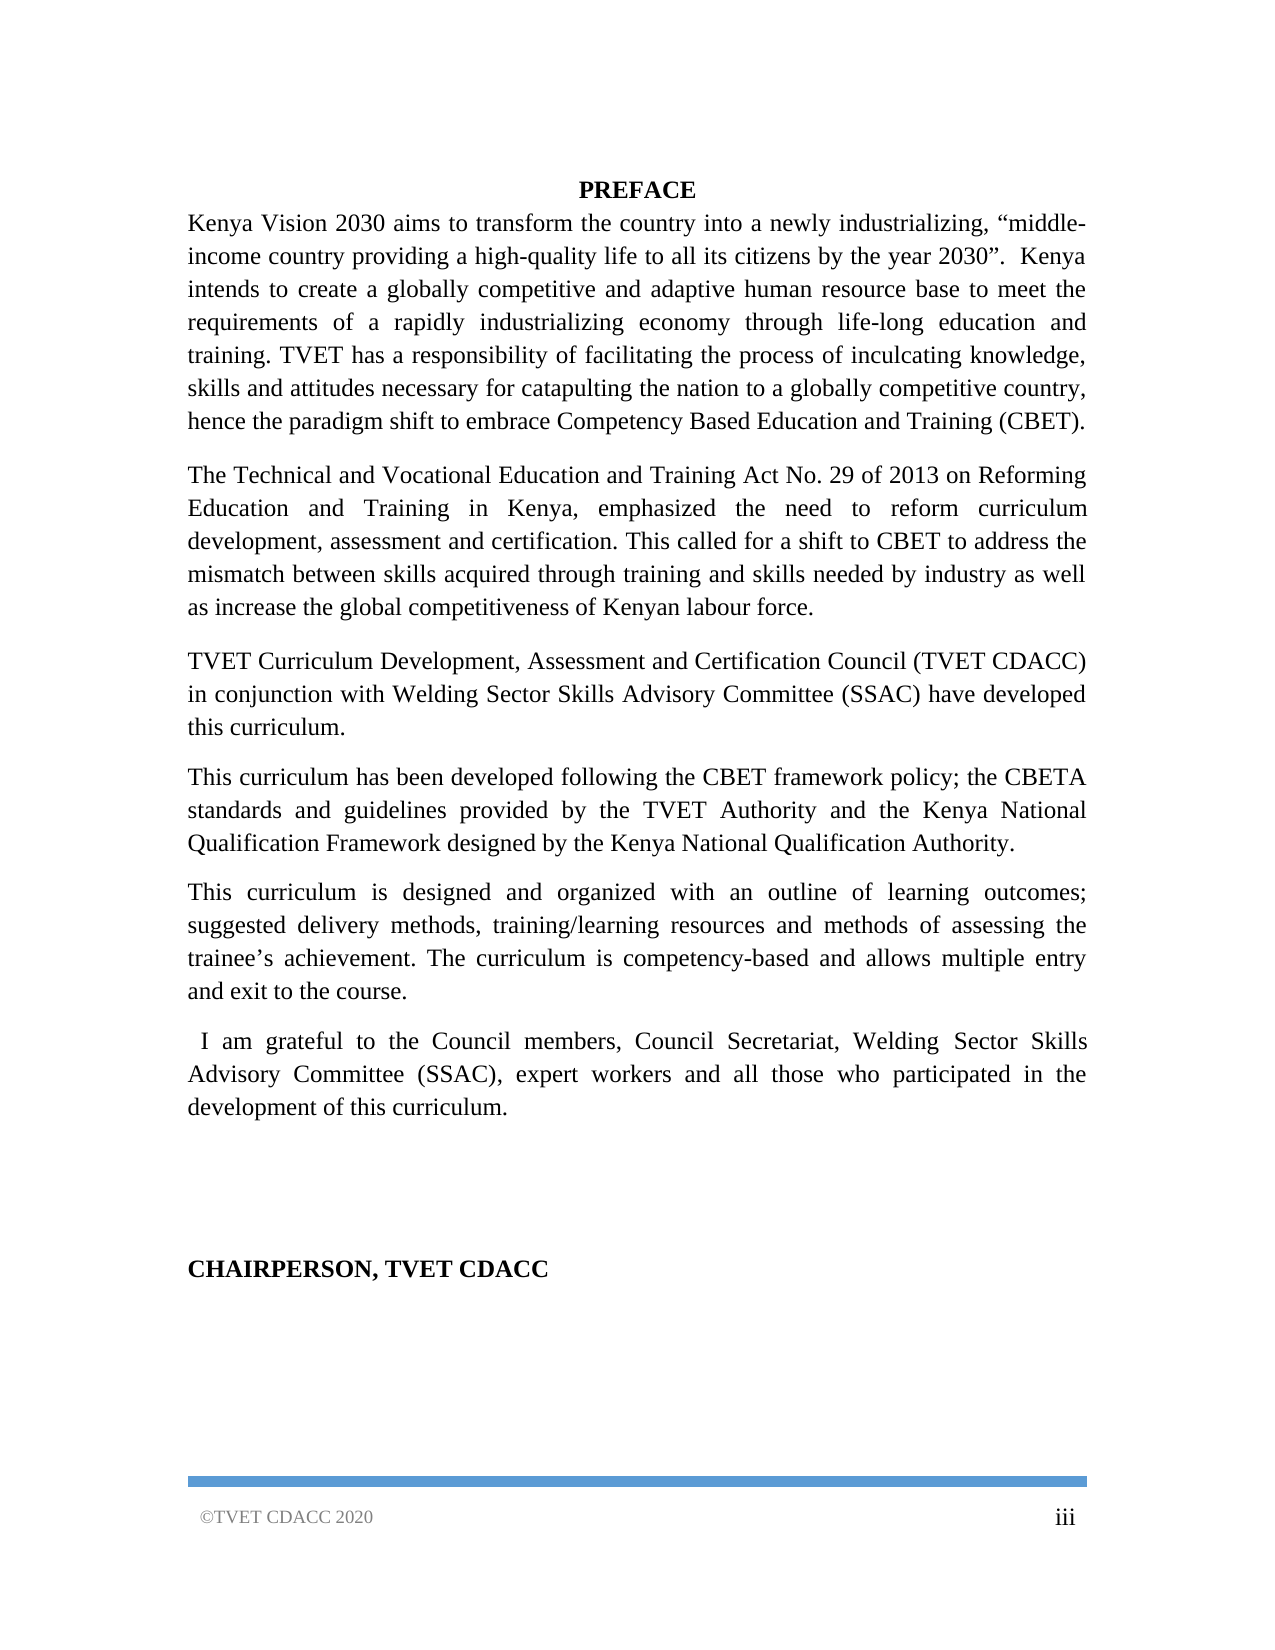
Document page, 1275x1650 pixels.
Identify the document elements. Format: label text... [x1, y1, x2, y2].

text Kenya Vision 2030 aims to transform the country into a newly industrializing, “middle-income country providing a high-quality life to all its citizens by the year 2030”. Kenya intends to create a globally competitive and adaptive human resource base to meet the requirements of a rapidly industrializing economy through life-long education and training. TVET has a responsibility of facilitating the process of inculcating knowledge, skills and attitudes necessary for catapulting the nation to a globally competitive country, hence the paradigm shift to embrace Competency Based Education and Training (CBET). [187, 208, 1087, 435]
text The Technical and Vocational Education and Training Act No. 29 of 2013 on Reforming Education and Training in Kenya, emphasized the need to reform curriculum development, assessment and certification. This called for a shift to CBET to address the mismatch between skills acquired through training and skills needed by industry as well as increase the global competitiveness of Kenyan labour force. [187, 460, 1087, 621]
text PREFACE [187, 175, 1087, 204]
text TVET Curriculum Development, Assessment and Certification Council (TVET CDACC) in conjunction with Welding Sector Skills Advisory Committee (SSAC) have developed this curriculum. [187, 646, 1087, 741]
text I am grateful to the Council members, Council Secretariat, Welding Sector Skills Advisory Committee (SSAC), expert workers and all those who participated in the development of this curriculum. [187, 1026, 1087, 1121]
text This curriculum has been developed following the CBET framework policy; the CBETA standards and guidelines provided by the TVET Authority and the Kenya National Qualification Framework designed by the Kenya National Qualification Authority. [187, 762, 1087, 856]
text This curriculum is designed and organized with an outline of learning outcomes; suggested delivery methods, training/learning resources and methods of assessing the trainee’s achievement. The curriculum is competency-based and allows multiple entry and exit to the course. [187, 877, 1087, 1005]
text CHAIRPERSON, TVET CDACC [187, 1254, 1087, 1282]
